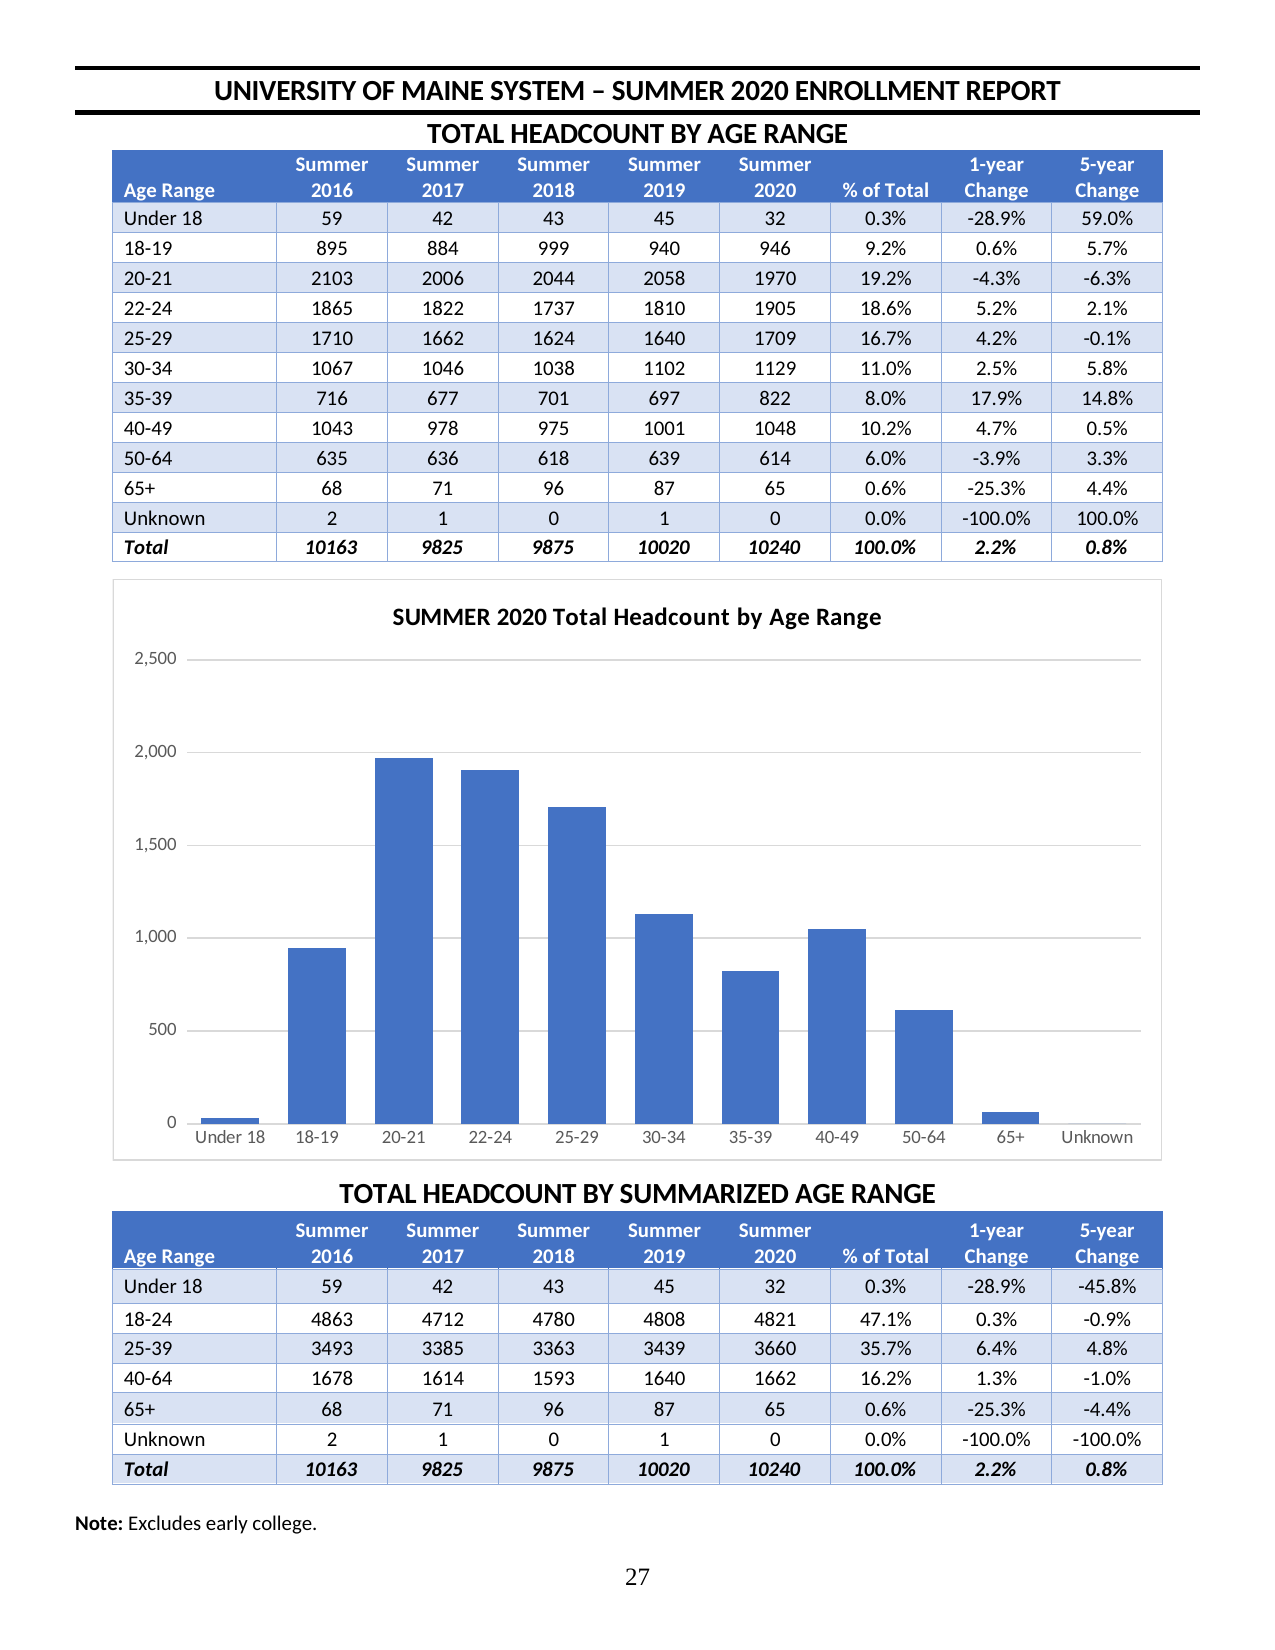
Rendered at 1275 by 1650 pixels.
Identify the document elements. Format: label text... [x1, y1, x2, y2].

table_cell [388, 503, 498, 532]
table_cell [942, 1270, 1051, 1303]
text Note: Excludes early college. [75, 1510, 1200, 1535]
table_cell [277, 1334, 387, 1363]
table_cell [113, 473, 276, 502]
subtitle Total Headcount by Summarized Age Range [75, 1175, 1200, 1211]
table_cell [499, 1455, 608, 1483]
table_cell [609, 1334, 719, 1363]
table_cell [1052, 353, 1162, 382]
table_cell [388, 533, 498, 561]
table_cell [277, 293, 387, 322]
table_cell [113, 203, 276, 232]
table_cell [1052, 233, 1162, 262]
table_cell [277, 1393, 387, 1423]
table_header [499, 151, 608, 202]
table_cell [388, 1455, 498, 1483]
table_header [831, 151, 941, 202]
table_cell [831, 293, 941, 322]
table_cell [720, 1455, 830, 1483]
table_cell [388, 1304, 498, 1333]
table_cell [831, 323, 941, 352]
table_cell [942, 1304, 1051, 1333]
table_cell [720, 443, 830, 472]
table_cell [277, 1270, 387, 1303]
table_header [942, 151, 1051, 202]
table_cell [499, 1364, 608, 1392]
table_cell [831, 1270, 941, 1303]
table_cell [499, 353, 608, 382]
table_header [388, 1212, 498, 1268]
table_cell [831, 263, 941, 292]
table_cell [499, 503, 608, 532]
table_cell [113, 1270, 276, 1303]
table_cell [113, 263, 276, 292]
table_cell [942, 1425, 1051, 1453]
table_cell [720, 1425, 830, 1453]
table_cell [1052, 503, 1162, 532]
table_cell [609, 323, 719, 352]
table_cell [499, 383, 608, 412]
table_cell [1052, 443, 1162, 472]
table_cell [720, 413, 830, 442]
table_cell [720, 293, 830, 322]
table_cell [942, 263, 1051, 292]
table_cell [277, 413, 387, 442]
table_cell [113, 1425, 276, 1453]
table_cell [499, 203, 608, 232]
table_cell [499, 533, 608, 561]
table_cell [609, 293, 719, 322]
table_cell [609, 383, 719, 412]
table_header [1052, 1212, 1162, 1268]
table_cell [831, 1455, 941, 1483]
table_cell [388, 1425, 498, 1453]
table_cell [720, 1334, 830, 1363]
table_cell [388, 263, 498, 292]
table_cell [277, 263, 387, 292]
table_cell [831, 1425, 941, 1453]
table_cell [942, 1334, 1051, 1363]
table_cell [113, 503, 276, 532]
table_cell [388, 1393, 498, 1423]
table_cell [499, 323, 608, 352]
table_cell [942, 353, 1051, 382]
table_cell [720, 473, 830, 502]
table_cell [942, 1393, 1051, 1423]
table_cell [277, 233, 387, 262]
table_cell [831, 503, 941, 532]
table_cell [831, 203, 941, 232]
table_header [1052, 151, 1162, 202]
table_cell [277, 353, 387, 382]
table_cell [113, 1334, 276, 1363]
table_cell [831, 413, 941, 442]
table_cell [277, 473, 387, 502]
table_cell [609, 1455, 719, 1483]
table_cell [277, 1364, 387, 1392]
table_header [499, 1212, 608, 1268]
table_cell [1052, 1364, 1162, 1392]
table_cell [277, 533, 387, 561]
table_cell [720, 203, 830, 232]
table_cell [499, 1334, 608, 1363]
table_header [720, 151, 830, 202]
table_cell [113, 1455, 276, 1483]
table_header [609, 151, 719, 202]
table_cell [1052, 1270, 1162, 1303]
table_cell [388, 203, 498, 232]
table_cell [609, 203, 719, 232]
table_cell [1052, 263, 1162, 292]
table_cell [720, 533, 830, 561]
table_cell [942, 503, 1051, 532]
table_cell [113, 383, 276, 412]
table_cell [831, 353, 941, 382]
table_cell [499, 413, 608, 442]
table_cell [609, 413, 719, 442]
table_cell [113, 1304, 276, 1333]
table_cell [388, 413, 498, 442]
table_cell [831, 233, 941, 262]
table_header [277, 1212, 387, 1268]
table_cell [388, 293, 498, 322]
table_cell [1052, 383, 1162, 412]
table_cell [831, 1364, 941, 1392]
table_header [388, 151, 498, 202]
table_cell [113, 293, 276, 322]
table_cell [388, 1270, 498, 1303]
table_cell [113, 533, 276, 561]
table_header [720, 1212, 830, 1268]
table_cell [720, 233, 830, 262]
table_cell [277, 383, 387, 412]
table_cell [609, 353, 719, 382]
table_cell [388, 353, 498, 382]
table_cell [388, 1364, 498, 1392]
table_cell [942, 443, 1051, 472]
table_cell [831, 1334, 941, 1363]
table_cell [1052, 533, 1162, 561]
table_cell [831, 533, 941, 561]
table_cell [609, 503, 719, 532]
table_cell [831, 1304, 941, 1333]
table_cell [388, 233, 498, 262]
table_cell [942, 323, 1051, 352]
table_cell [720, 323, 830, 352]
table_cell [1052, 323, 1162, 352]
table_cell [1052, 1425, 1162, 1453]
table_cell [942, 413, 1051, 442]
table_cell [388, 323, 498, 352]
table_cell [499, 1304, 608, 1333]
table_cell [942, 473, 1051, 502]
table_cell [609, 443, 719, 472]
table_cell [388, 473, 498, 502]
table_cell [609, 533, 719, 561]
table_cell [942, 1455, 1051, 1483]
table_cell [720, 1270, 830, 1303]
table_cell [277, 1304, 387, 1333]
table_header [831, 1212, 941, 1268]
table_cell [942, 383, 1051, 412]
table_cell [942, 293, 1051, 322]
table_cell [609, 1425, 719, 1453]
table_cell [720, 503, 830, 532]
subtitle Total Headcount by Age Range [75, 115, 1200, 150]
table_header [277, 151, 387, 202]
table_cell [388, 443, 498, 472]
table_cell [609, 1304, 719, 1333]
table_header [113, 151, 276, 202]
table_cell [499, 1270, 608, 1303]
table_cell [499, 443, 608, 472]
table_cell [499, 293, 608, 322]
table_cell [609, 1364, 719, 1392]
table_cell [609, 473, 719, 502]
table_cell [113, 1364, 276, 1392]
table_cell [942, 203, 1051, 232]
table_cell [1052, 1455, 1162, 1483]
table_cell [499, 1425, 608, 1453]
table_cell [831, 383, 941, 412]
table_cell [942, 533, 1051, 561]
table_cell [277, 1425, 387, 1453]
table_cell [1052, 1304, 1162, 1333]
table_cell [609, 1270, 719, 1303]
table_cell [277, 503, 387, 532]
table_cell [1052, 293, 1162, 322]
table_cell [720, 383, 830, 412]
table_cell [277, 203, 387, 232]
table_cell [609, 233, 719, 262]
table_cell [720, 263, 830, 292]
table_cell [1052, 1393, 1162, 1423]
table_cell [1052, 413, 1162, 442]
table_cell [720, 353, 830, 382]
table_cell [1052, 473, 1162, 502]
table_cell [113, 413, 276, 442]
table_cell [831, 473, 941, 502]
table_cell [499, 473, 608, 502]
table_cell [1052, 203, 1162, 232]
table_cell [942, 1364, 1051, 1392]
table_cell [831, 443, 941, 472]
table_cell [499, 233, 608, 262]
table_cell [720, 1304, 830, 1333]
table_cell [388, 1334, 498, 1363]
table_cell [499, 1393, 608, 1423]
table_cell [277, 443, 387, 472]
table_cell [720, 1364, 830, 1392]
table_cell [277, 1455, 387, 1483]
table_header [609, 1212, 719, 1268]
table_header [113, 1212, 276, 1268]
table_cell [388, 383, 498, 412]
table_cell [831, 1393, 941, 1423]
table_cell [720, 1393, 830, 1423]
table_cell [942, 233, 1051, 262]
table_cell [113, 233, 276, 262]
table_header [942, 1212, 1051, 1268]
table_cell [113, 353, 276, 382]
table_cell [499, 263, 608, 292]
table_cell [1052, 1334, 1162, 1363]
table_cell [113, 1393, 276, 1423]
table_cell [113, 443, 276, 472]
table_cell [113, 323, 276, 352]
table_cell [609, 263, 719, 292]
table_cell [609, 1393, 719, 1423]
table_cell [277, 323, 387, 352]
